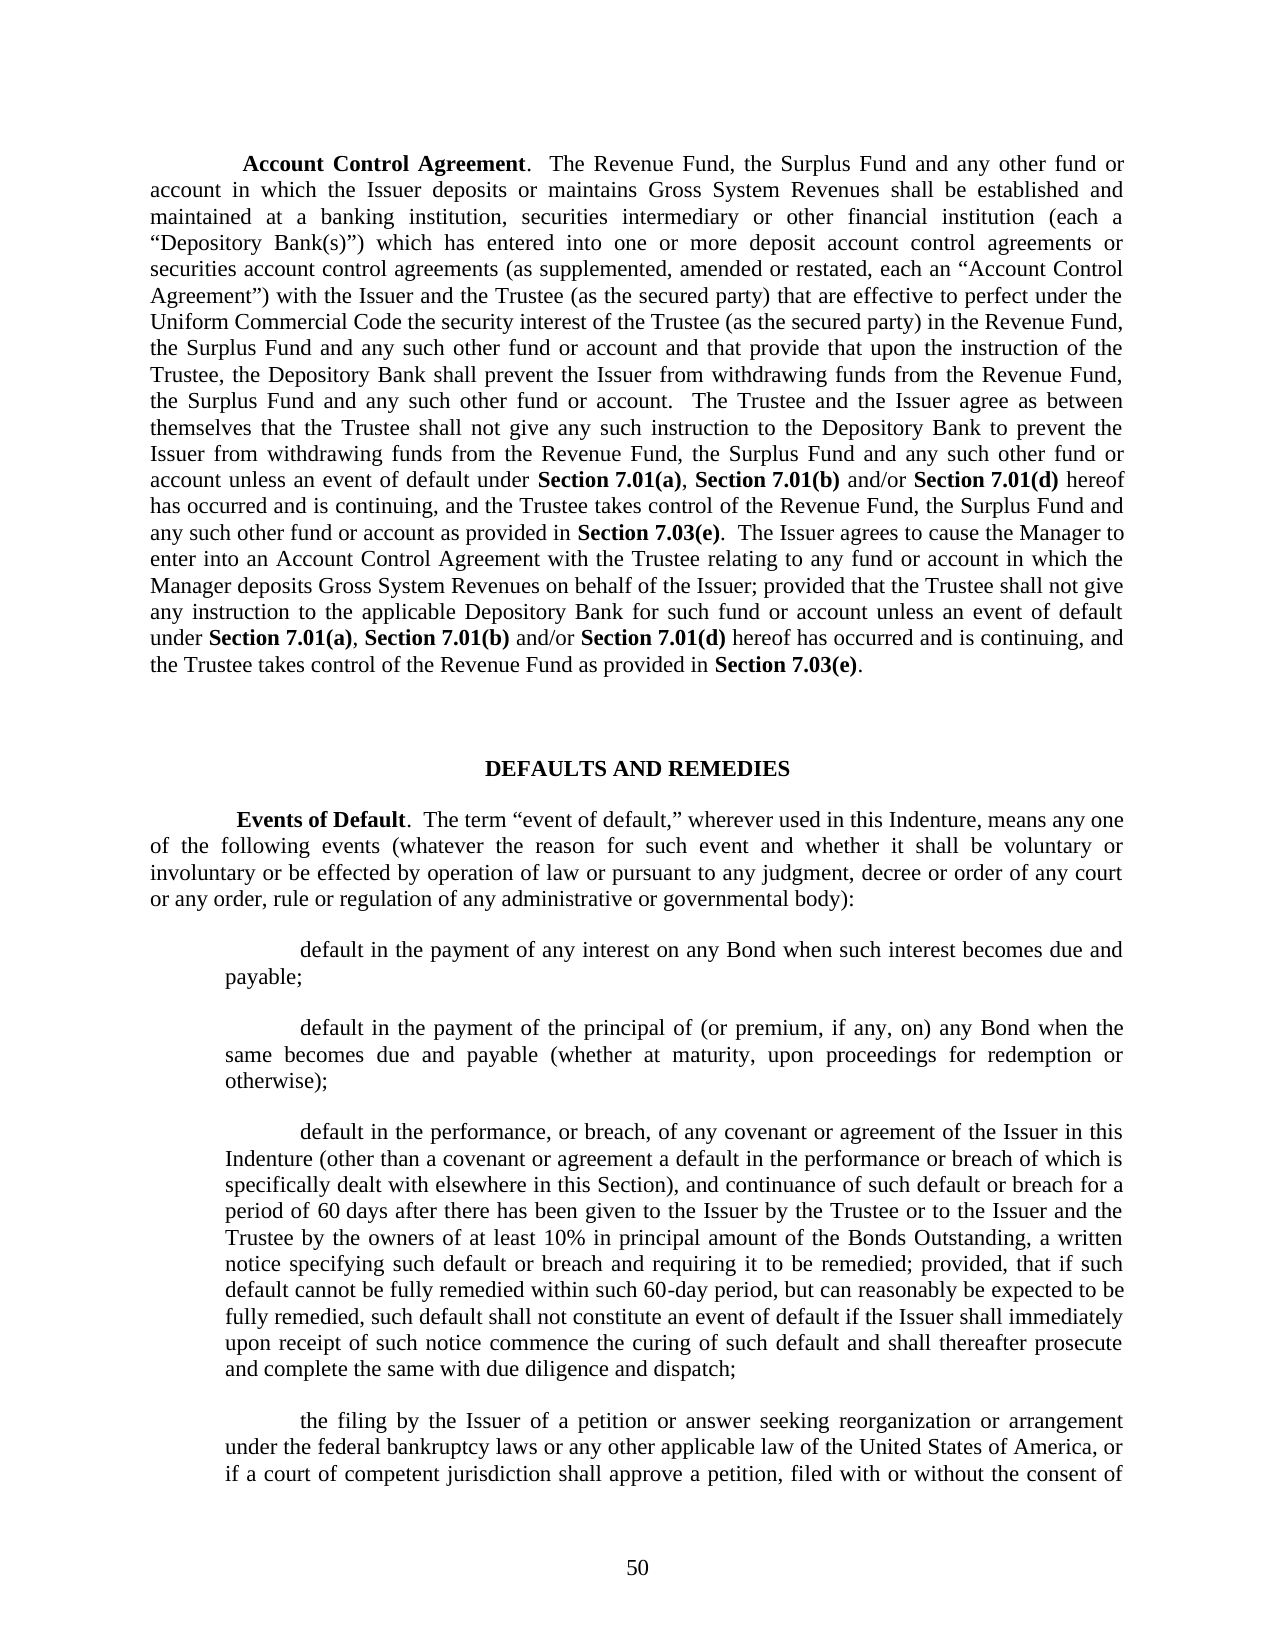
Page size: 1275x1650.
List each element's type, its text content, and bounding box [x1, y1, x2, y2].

list default in the payment of the principal of (or premium, if any, on) any Bond when the same becomes due and payable (whether at maturity, upon proceedings for redemption or otherwise); [225, 1014, 1125, 1093]
text DEFAULTS AND REMEDIES [150, 702, 1125, 781]
list Events of Default. The term “event of default,” wherever used in this Indenture, means any one of the following events (whatever the reason for such event and whether it shall be voluntary or involuntary or be effected by operation of law or pursuant to any judgment, decree or order of any court or any order, rule or regulation of any administrative or governmental body): [150, 806, 1125, 912]
list Account Control Agreement. The Revenue Fund, the Surplus Fund and any other fund or account in which the Issuer deposits or maintains Gross System Revenues shall be established and maintained at a banking institution, securities intermediary or other financial institution (each a “Depository Bank(s)”) which has entered into one or more deposit account control agreements or securities account control agreements (as supplemented, amended or restated, each an “Account Control Agreement”) with the Issuer and the Trustee (as the secured party) that are effective to perfect under the Uniform Commercial Code the security interest of the Trustee (as the secured party) in the Revenue Fund, the Surplus Fund and any such other fund or account and that provide that upon the instruction of the Trustee, the Depository Bank shall prevent the Issuer from withdrawing funds from the Revenue Fund, the Surplus Fund and any such other fund or account. The Trustee and the Issuer agree as between themselves that the Trustee shall not give any such instruction to the Depository Bank to prevent the Issuer from withdrawing funds from the Revenue Fund, the Surplus Fund and any such other fund or account unless an event of default under Section 7.01(a), Section 7.01(b) and/or Section 7.01(d) hereof has occurred and is continuing, and the Trustee takes control of the Revenue Fund, the Surplus Fund and any such other fund or account as provided in Section 7.03(e). The Issuer agrees to cause the Manager to enter into an Account Control Agreement with the Trustee relating to any fund or account in which the Manager deposits Gross System Revenues on behalf of the Issuer; provided that the Trustee shall not give any instruction to the applicable Depository Bank for such fund or account unless an event of default under Section 7.01(a), Section 7.01(b) and/or Section 7.01(d) hereof has occurred and is continuing, and the Trustee takes control of the Revenue Fund as provided in Section 7.03(e). [150, 150, 1125, 677]
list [225, 1407, 1125, 1486]
list default in the payment of any interest on any Bond when such interest becomes due and payable; [225, 937, 1125, 989]
list default in the performance, or breach, of any covenant or agreement of the Issuer in this Indenture (other than a covenant or agreement a default in the performance or breach of which is specifically dealt with elsewhere in this Section), and continuance of such default or breach for a period of 60 days after there has been given to the Issuer by the Trustee or to the Issuer and the Trustee by the owners of at least 10% in principal amount of the Bonds Outstanding, a written notice specifying such default or breach and requiring it to be remedied; provided, that if such default cannot be fully remedied within such 60-day period, but can reasonably be expected to be fully remedied, such default shall not constitute an event of default if the Issuer shall immediately upon receipt of such notice commence the curing of such default and shall thereafter prosecute and complete the same with due diligence and dispatch; [225, 1118, 1125, 1382]
